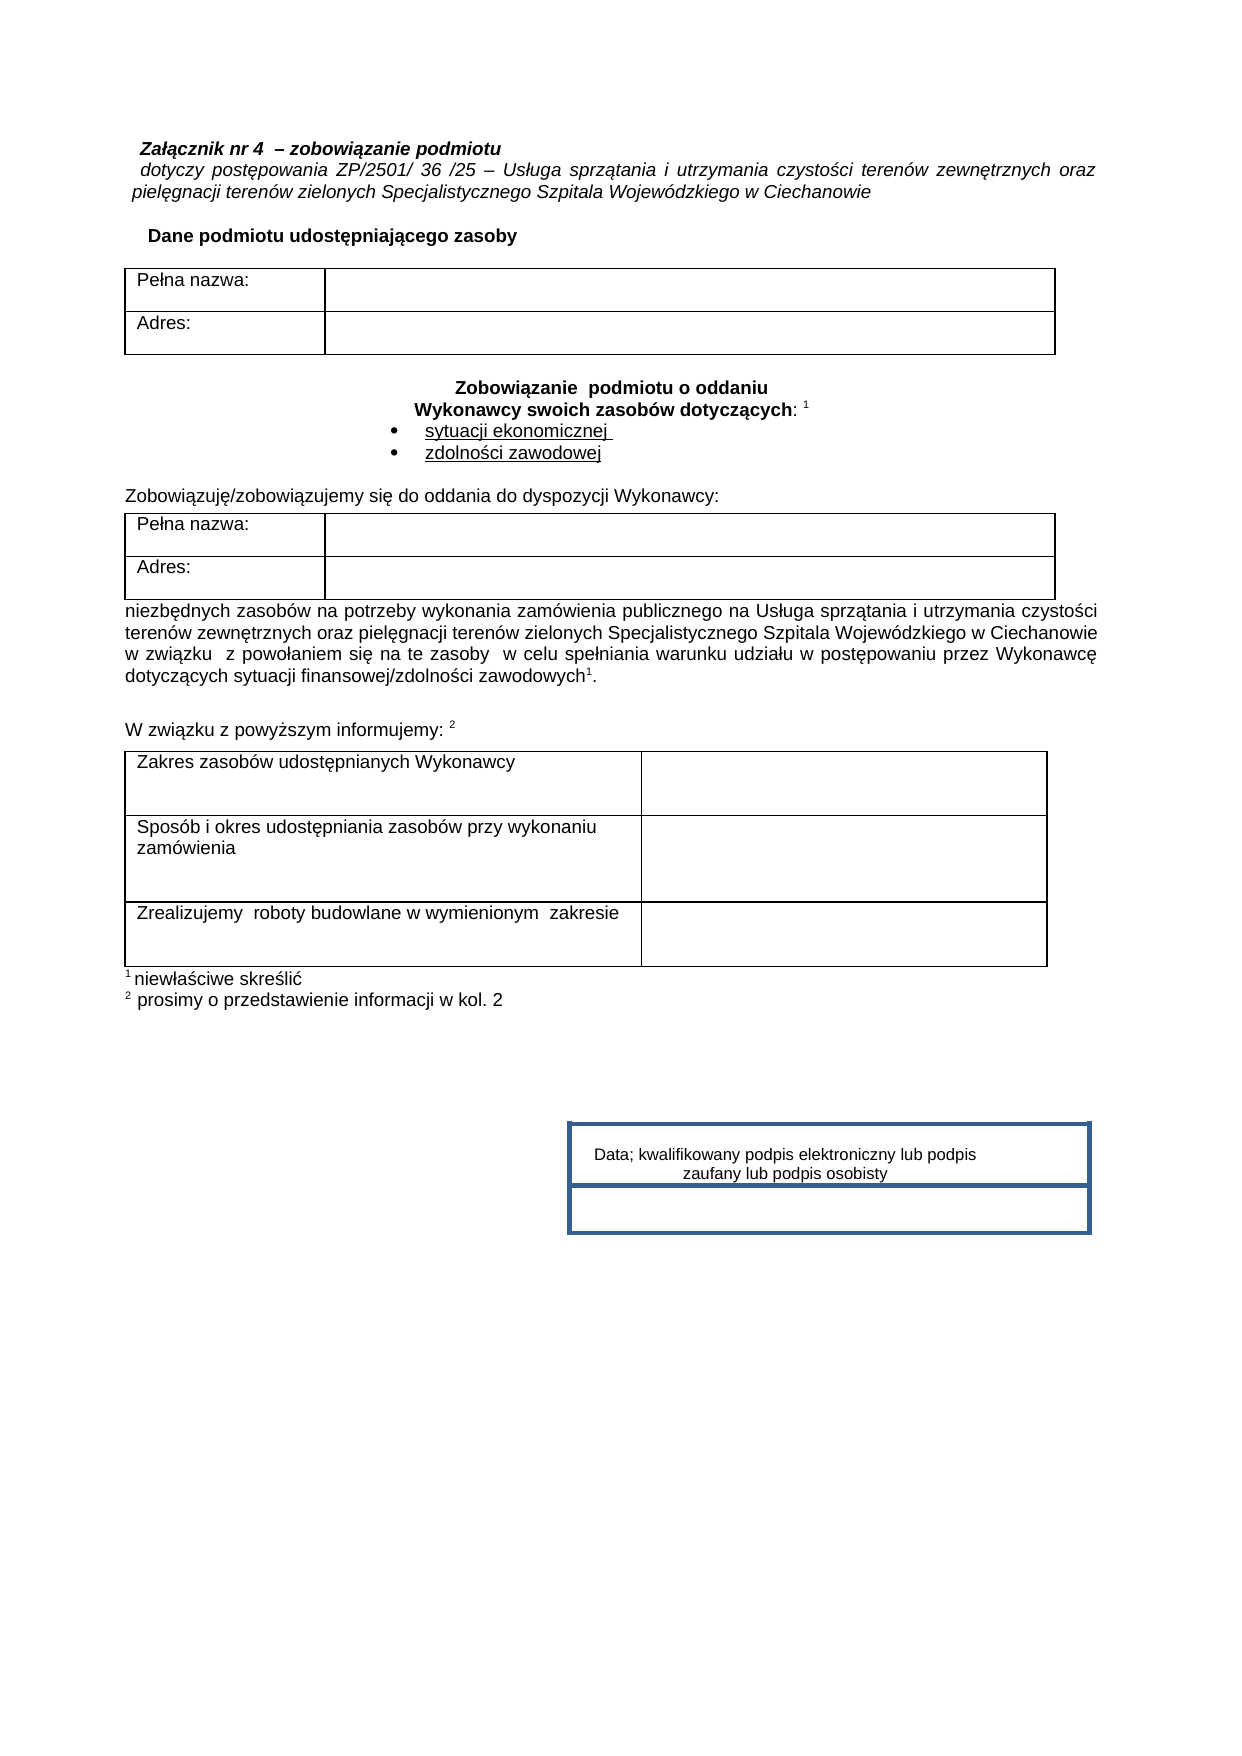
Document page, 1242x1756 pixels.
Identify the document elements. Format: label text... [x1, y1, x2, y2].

table_cell Sposób i okres udostępniania zasobów przy wykonaniu zamówienia [126, 816, 641, 901]
table_cell Zrealizujemy roboty budowlane w wymienionym zakresie [126, 903, 641, 966]
table_header [642, 752, 1046, 815]
table_header [326, 514, 1054, 556]
text Wykonawcy swoich zasobów dotyczących: 1 [125, 398, 1098, 420]
table_header Pełna nazwa: [126, 269, 324, 311]
table_cell [326, 312, 1054, 354]
text Zobowiązuję/zobowiązujemy się do oddania do dyspozycji Wykonawcy: [125, 485, 1071, 506]
table_cell [642, 816, 1046, 901]
text Załącznik nr 4 – zobowiązanie podmiotu [140, 137, 1098, 159]
table_cell Adres: [126, 312, 324, 354]
table_header Zakres zasobów udostępnianych Wykonawcy [126, 752, 641, 815]
text Zobowiązanie podmiotu o oddaniu [125, 377, 1098, 398]
text 2 prosimy o przedstawienie informacji w kol. 2 [125, 989, 1098, 1010]
text W związku z powyższym informujemy: 2 [125, 719, 1098, 740]
table_header Data; kwalifikowany podpis elektroniczny lub podpis zaufany lub podpis osobisty [572, 1126, 1087, 1183]
subtitle Dane podmiotu udostępniającego zasoby [148, 225, 1098, 246]
table_header [326, 269, 1054, 311]
table_cell Adres: [126, 557, 324, 599]
text niezbędnych zasobów na potrzeby wykonania zamówienia publicznego na Usługa sprzątania i utrzymania czystości terenów zewnętrznych oraz pielęgnacji terenów zielonych Specjalistycznego Szpitala Wojewódzkiego w Ciechanowie w związku z powołaniem się na te zasoby w celu spełniania warunku udziału w postępowaniu przez Wykonawcę dotyczących sytuacji finansowej/zdolności zawodowych1. [125, 600, 1098, 686]
table_header Pełna nazwa: [126, 514, 324, 556]
text dotyczy postępowania ZP/2501/ 36 /25 – Usługa sprzątania i utrzymania czystości terenów zewnętrznych oraz pielęgnacji terenów zielonych Specjalistycznego Szpitala Wojewódzkiego w Ciechanowie [132, 159, 1098, 202]
list zdolności zawodowej [125, 442, 1098, 463]
table_cell [572, 1188, 1087, 1231]
list sytuacji ekonomicznej [125, 420, 1098, 442]
table_cell [326, 557, 1054, 599]
text 1 niewłaściwe skreślić [125, 967, 1098, 989]
table_cell [642, 903, 1046, 966]
